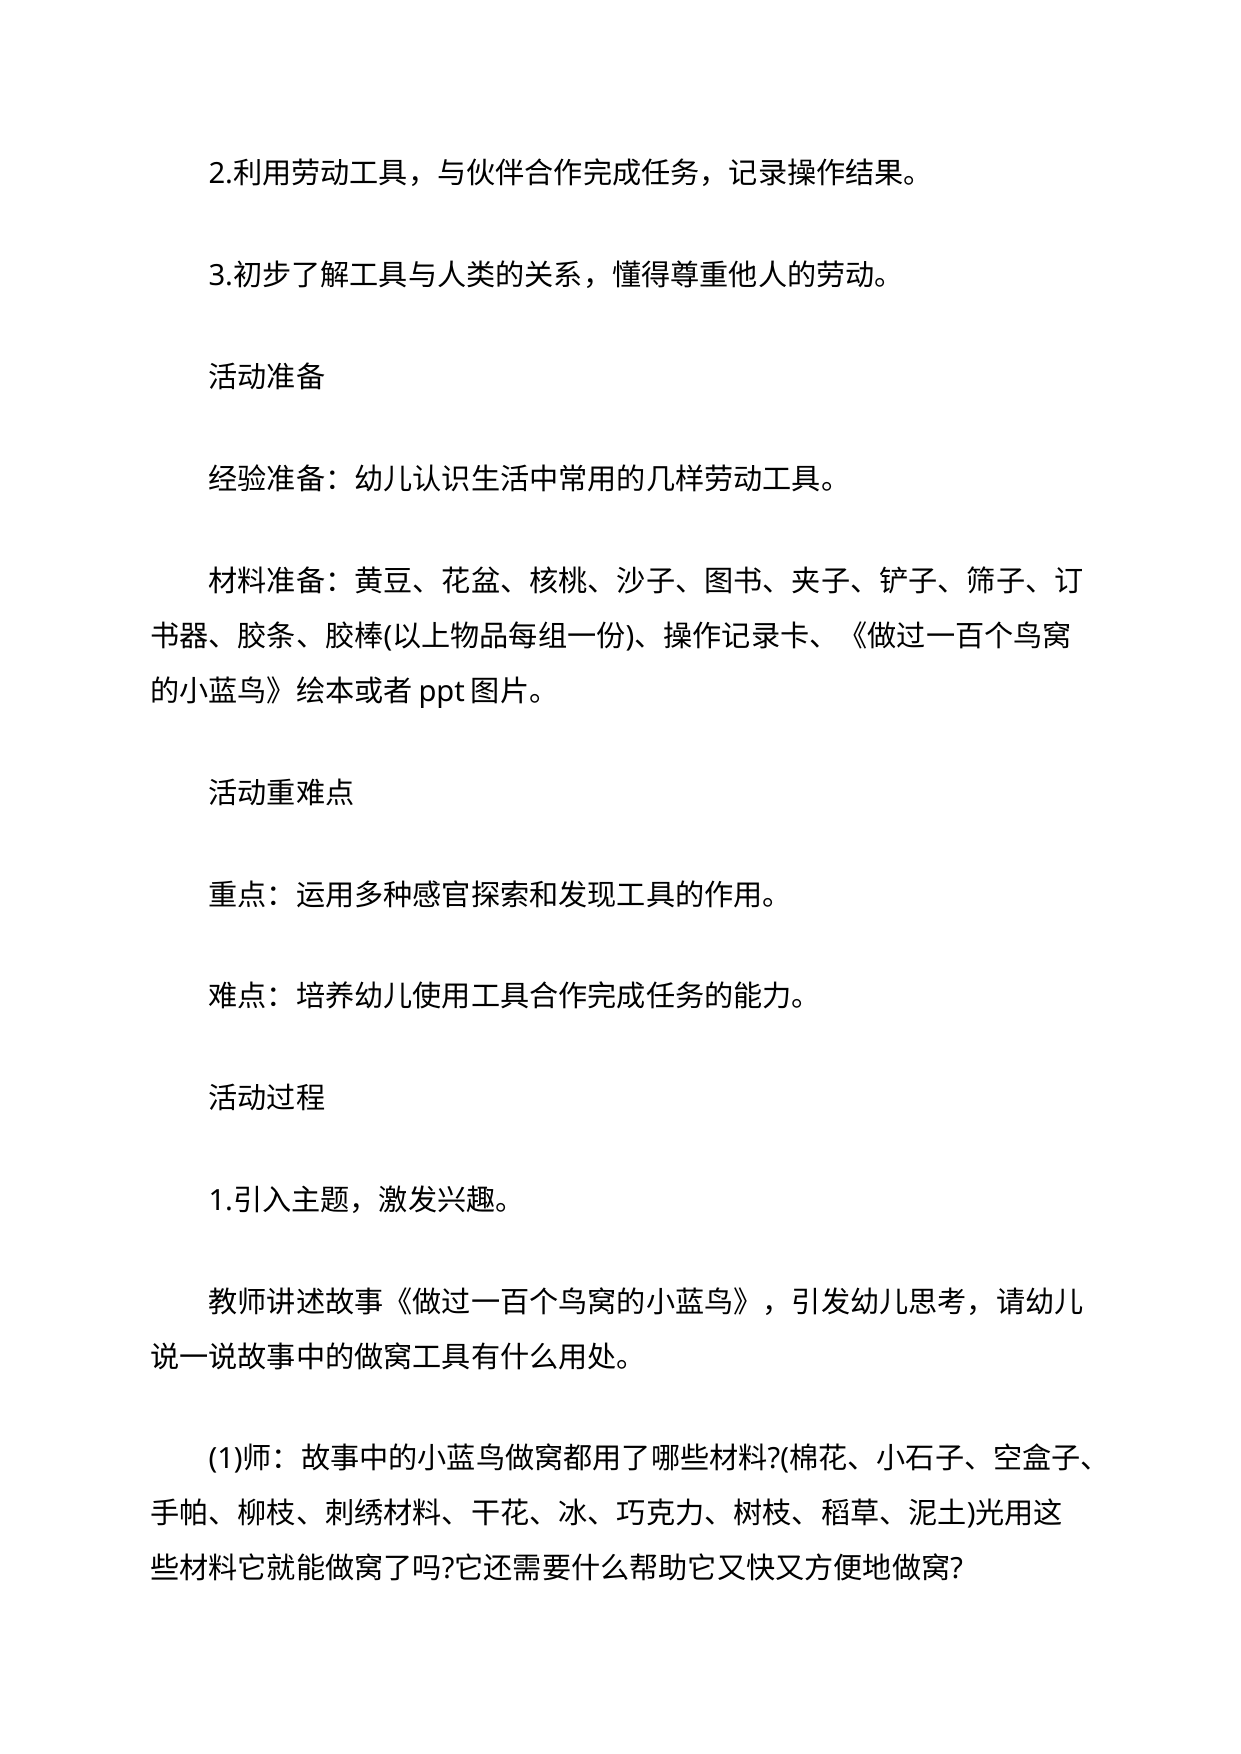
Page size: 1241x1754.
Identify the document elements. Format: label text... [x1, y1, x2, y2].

text 活动过程 [150, 1075, 1090, 1117]
text 1.引入主题，激发兴趣。 [150, 1176, 1090, 1219]
text 活动重难点 [150, 769, 1090, 812]
text 活动准备 [150, 354, 1090, 396]
text 经验准备：幼儿认识生活中常用的几样劳动工具。 [150, 456, 1090, 498]
text 3.初步了解工具与人类的关系，懂得尊重他人的劳动。 [150, 252, 1090, 294]
text 难点：培养幼儿使用工具合作完成任务的能力。 [150, 973, 1090, 1015]
text 2.利用劳动工具，与伙伴合作完成任务，记录操作结果。 [150, 150, 1090, 192]
text 材料准备：黄豆、花盆、核桃、沙子、图书、夹子、铲子、筛子、订书器、胶条、胶棒(以上物品每组一份)、操作记录卡、《做过一百个鸟窝的小蓝鸟》绘本或者ppt图片。 [150, 557, 1090, 710]
text 重点：运用多种感官探索和发现工具的作用。 [150, 871, 1090, 913]
text 教师讲述故事《做过一百个鸟窝的小蓝鸟》，引发幼儿思考，请幼儿说一说故事中的做窝工具有什么用处。 [150, 1278, 1090, 1376]
text (1)师：故事中的小蓝鸟做窝都用了哪些材料?(棉花、小石子、空盒子、手帕、柳枝、刺绣材料、干花、冰、巧克力、树枝、稻草、泥土)光用这些材料它就能做窝了吗?它还需要什么帮助它又快又方便地做窝? [150, 1435, 1090, 1587]
